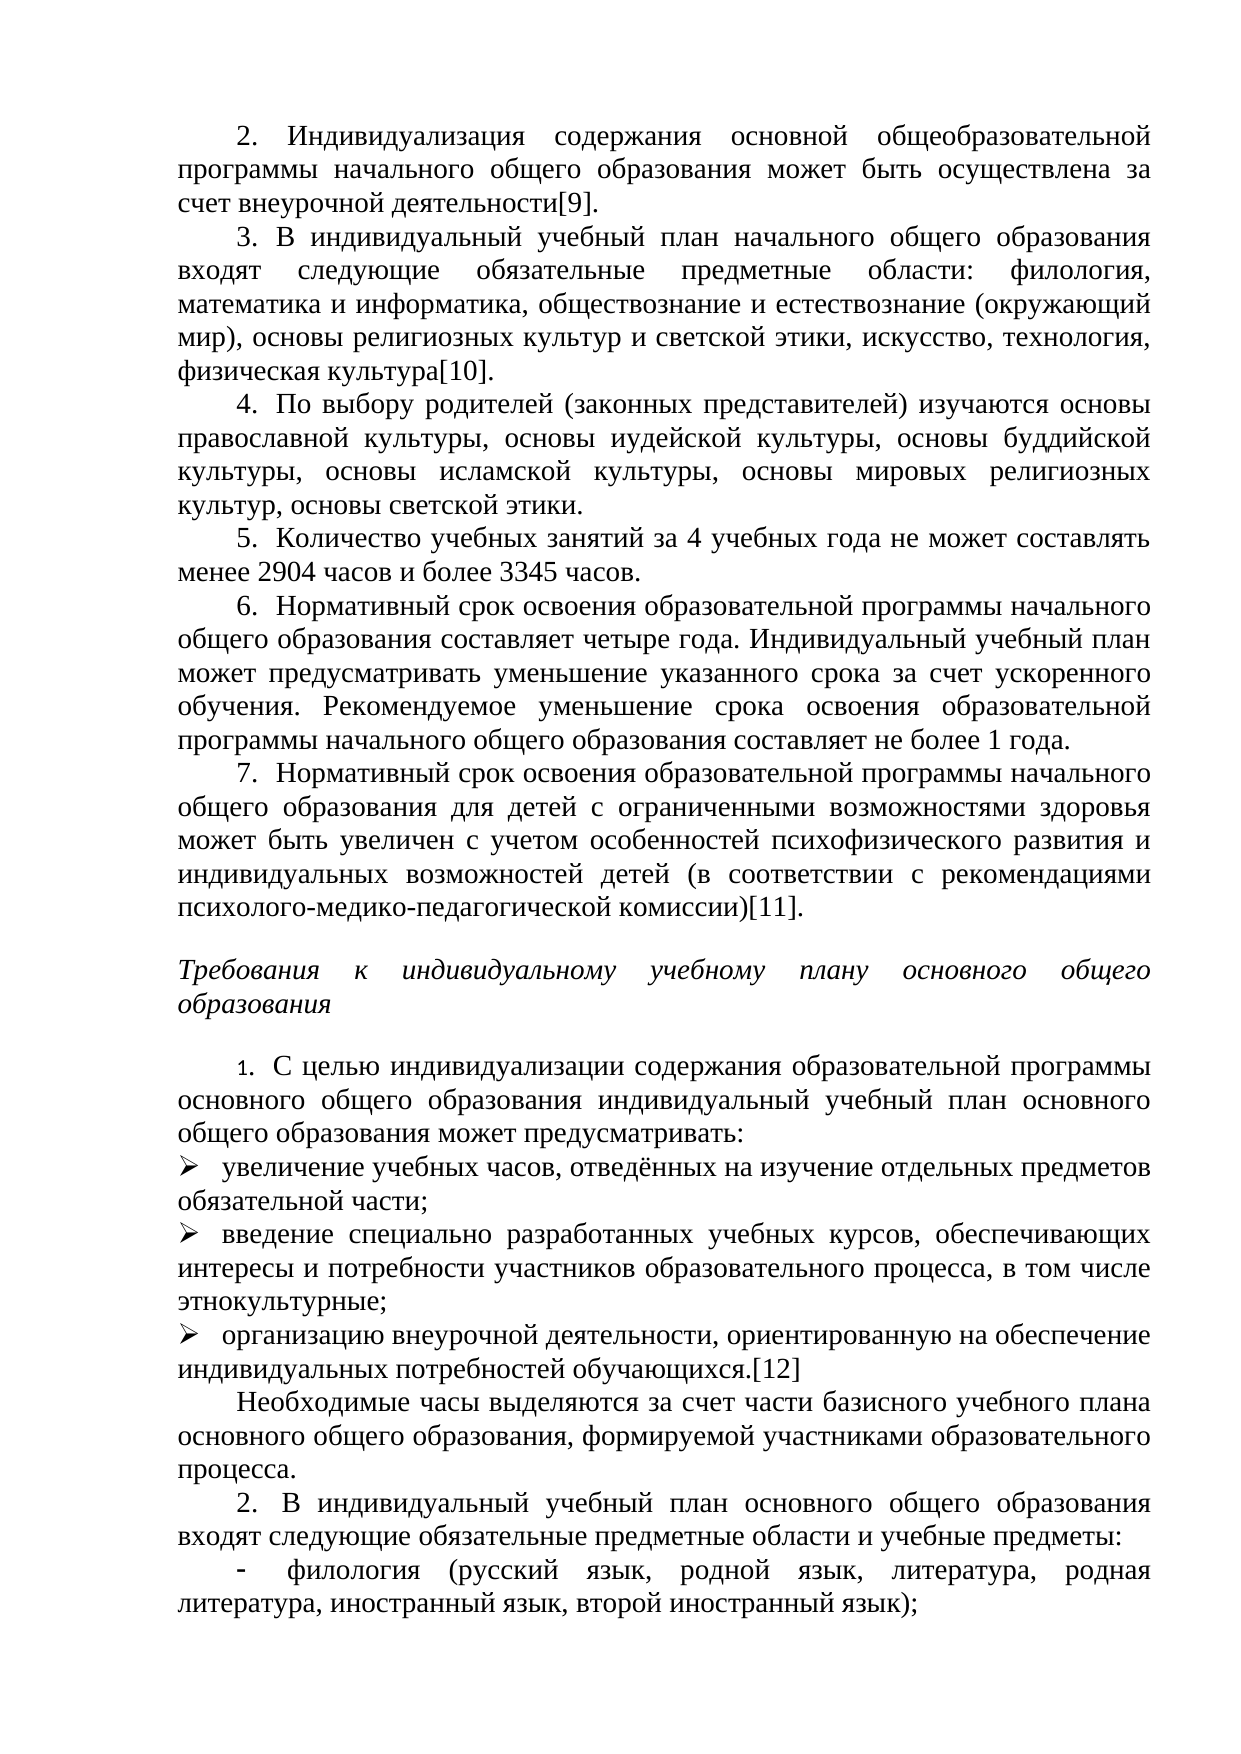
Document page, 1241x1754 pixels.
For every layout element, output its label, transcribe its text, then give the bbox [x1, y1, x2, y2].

text 1. С целью индивидуализации содержания образовательной программы основного общего образования индивидуальный учебный план основного общего образования может предусматривать: [177, 1048, 1152, 1149]
text 2. Индивидуализация содержания основной общеобразовательной программы начального общего образования может быть осуществлена за счет внеурочной деятельности[9]. [177, 118, 1152, 219]
text 5. Количество учебных занятий за 4 учебных года не может составлять менее 2904 часов и более 3345 часов. [177, 521, 1152, 588]
text Необходимые часы выделяются за счет части базисного учебного плана основного общего образования, формируемой участниками образовательного процесса. [177, 1384, 1152, 1485]
list увеличение учебных часов, отведённых на изучение отдельных предметов обязательной части; [177, 1149, 1152, 1216]
text 6. Нормативный срок освоения образовательной программы начального общего образования составляет четыре года. Индивидуальный учебный план может предусматривать уменьшение указанного срока за счет ускоренного обучения. Рекомендуемое уменьшение срока освоения образовательной программы начального общего образования составляет не более 1 года. [177, 588, 1152, 755]
list введение специально разработанных учебных курсов, обеспечивающих интересы и потребности участников образовательного процесса, в том числе этнокультурные; [177, 1216, 1152, 1317]
text филология (русский язык, родной язык, литература, родная литература, иностранный язык, второй иностранный язык); [177, 1552, 1152, 1619]
text 2. В индивидуальный учебный план основного общего образования входят следующие обязательные предметные области и учебные предметы: [177, 1485, 1152, 1552]
text 7. Нормативный срок освоения образовательной программы начального общего образования для детей с ограниченными возможностями здоровья может быть увеличен с учетом особенностей психофизического развития и индивидуальных возможностей детей (в соответствии с рекомендациями психолого-медико-педагогической комиссии)[11]. [177, 755, 1152, 923]
text Требования к индивидуальному учебному плану основного общего образования [177, 952, 1152, 1019]
text 3. В индивидуальный учебный план начального общего образования входят следующие обязательные предметные области: филология, математика и информатика, обществознание и естествознание (окружающий мир), основы религиозных культур и светской этики, искусство, технология, физическая культура[10]. [177, 219, 1152, 386]
list организацию внеурочной деятельности, ориентированную на обеспечение индивидуальных потребностей обучающихся.[12] [177, 1317, 1152, 1384]
text 4. По выбору родителей (законных представителей) изучаются основы православной культуры, основы иудейской культуры, основы буддийской культуры, основы исламской культуры, основы мировых религиозных культур, основы светской этики. [177, 386, 1152, 521]
